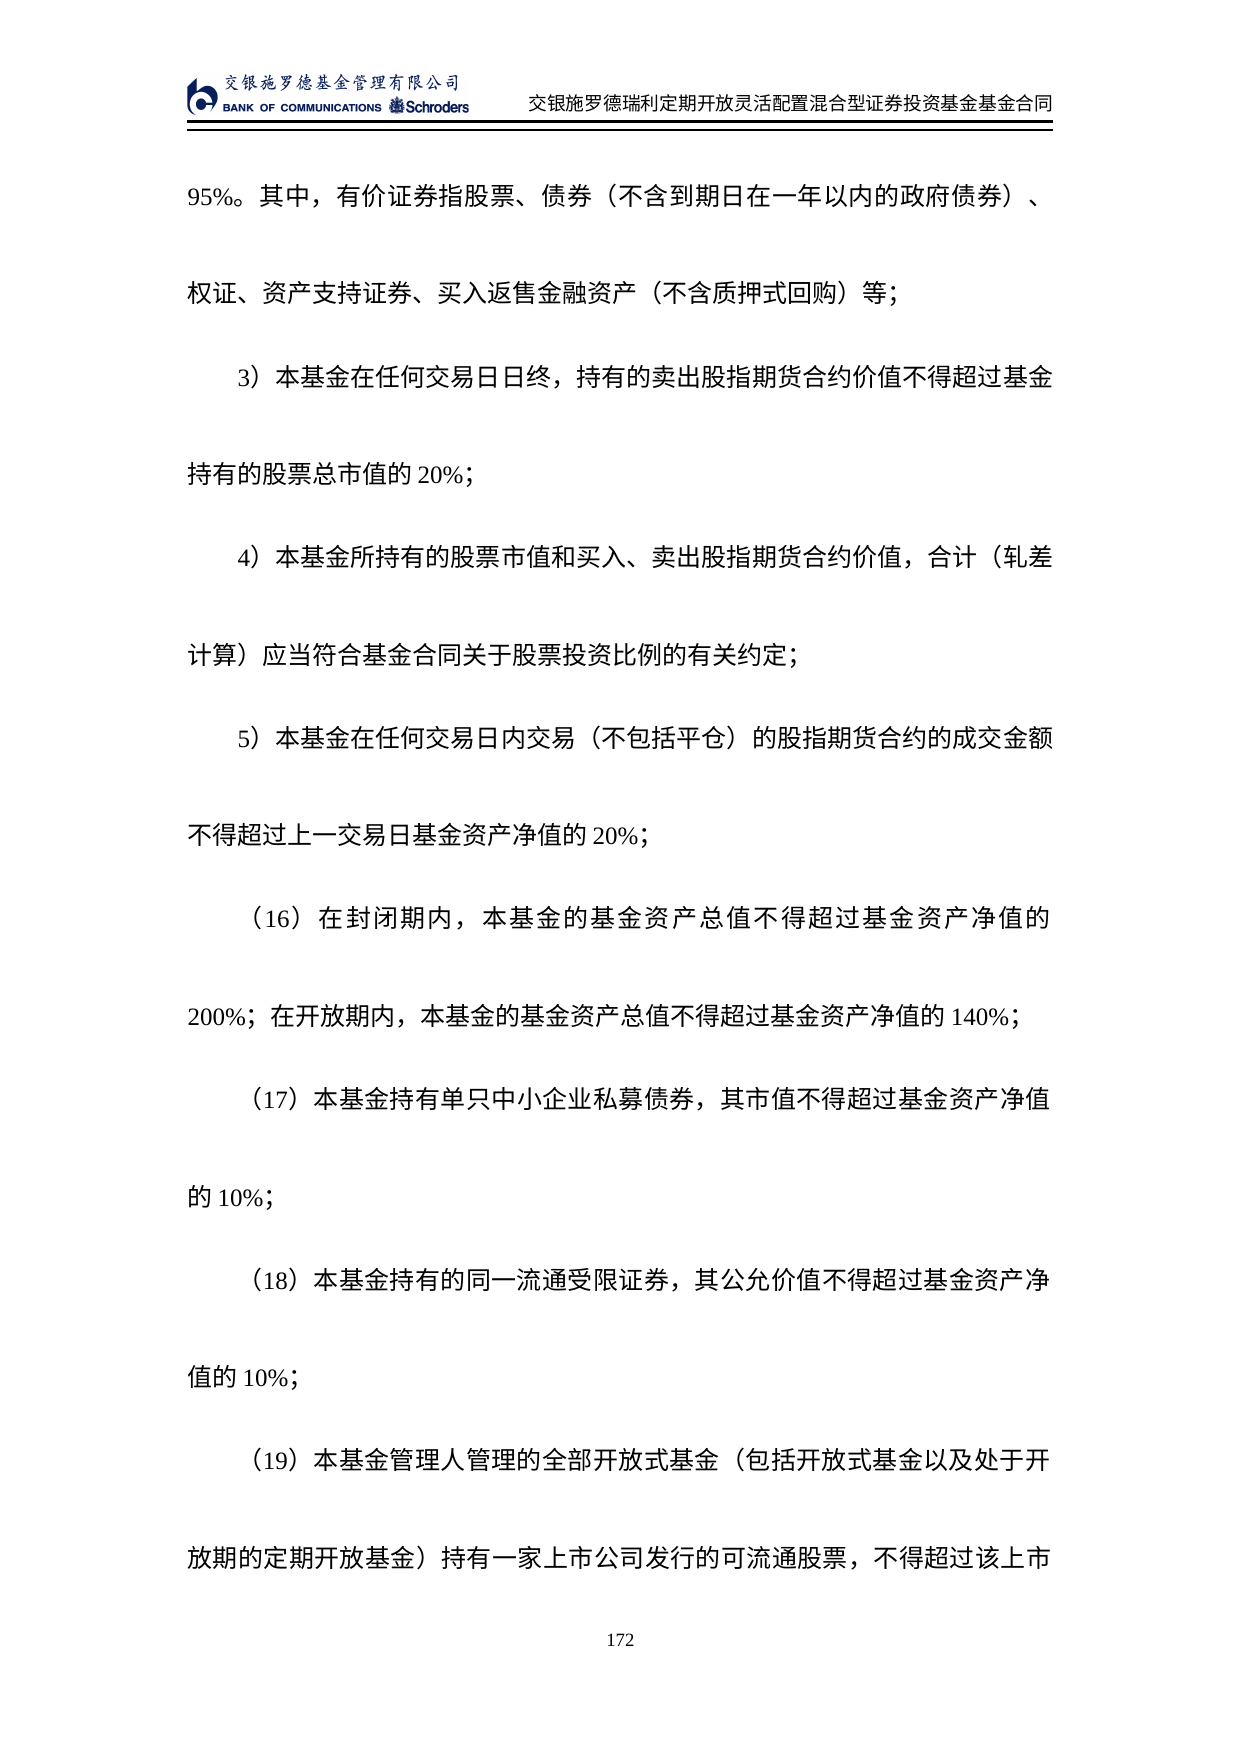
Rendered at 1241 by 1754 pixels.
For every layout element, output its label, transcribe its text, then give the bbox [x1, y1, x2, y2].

text （17）本基金持有单只中小企业私募债券，其市值不得超过基金资产净值的10%； [187, 1065, 1053, 1228]
text （18）本基金持有的同一流通受限证券，其公允价值不得超过基金资产净值的10%； [187, 1246, 1053, 1408]
text 4）本基金所持有的股票市值和买入、卖出股指期货合约价值，合计（轧差计算）应当符合基金合同关于股票投资比例的有关约定； [187, 523, 1053, 686]
text （16）在封闭期内，本基金的基金资产总值不得超过基金资产净值的200%；在开放期内，本基金的基金资产总值不得超过基金资产净值的140%； [187, 884, 1053, 1047]
picture [187, 74, 469, 115]
text 5）本基金在任何交易日内交易（不包括平仓）的股指期货合约的成交金额不得超过上一交易日基金资产净值的20%； [187, 704, 1053, 866]
text 3）本基金在任何交易日日终，持有的卖出股指期货合约价值不得超过基金持有的股票总市值的20%； [187, 343, 1053, 505]
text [187, 162, 1053, 324]
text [187, 1426, 1053, 1589]
